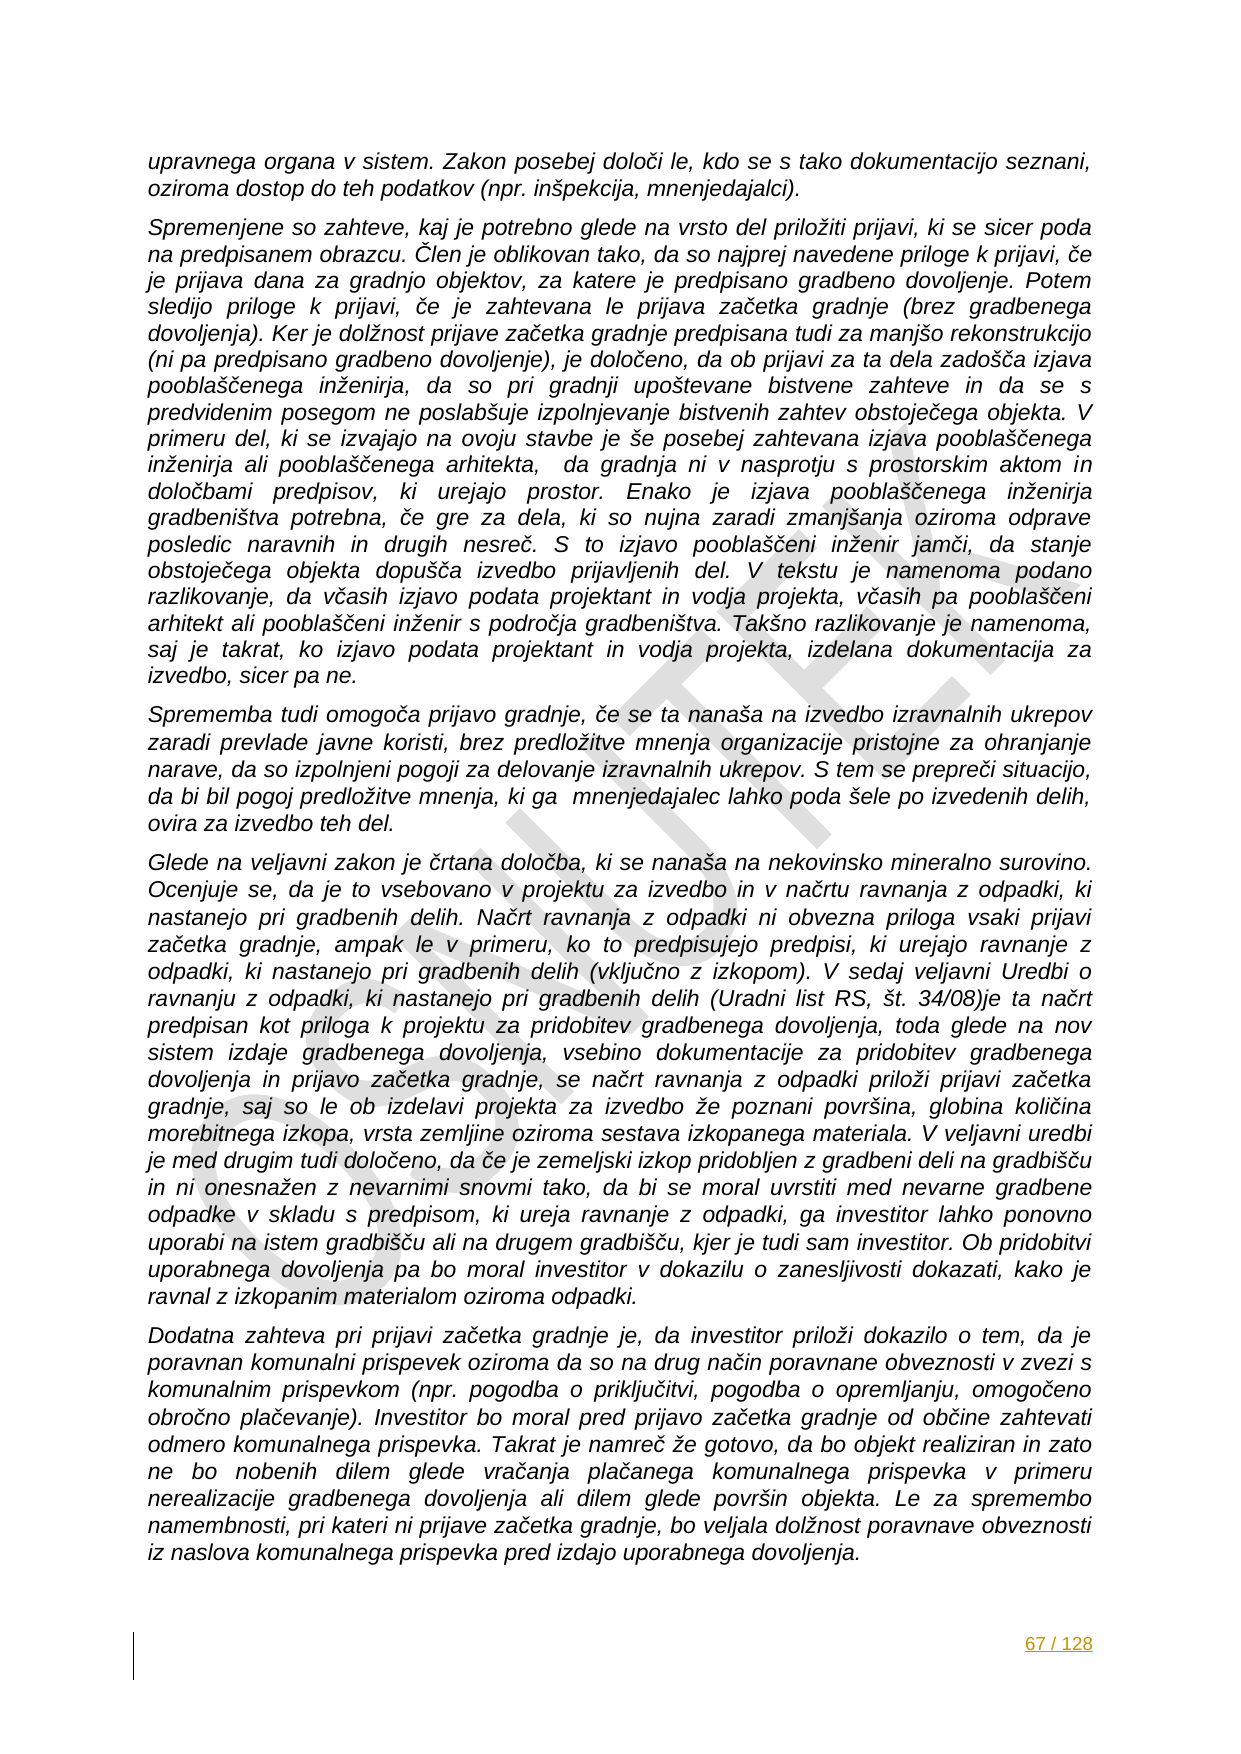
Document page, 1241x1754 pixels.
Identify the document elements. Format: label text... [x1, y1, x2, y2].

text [148, 148, 1093, 202]
text Glede na veljavni zakon je črtana določba, ki se nanaša na nekovinsko mineralno surovino. Ocenjuje se, da je to vsebovano v projektu za izvedbo in v načrtu ravnanja z odpadki, ki nastanejo pri gradbenih delih. Načrt ravnanja z odpadki ni obvezna priloga vsaki prijavi začetka gradnje, ampak le v primeru, ko to predpisujejo predpisi, ki urejajo ravnanje z odpadki, ki nastanejo pri gradbenih delih (vključno z izkopom). V sedaj veljavni Uredbi o ravnanju z odpadki, ki nastanejo pri gradbenih delih (Uradni list RS, št. 34/08)je ta načrt predpisan kot priloga k projektu za pridobitev gradbenega dovoljenja, toda glede na nov sistem izdaje gradbenega dovoljenja, vsebino dokumentacije za pridobitev gradbenega dovoljenja in prijavo začetka gradnje, se načrt ravnanja z odpadki priloži prijavi začetka gradnje, saj so le ob izdelavi projekta za izvedbo že poznani površina, globina količina morebitnega izkopa, vrsta zemljine oziroma sestava izkopanega materiala. V veljavni uredbi je med drugim tudi določeno, da če je zemeljski izkop pridobljen z gradbeni deli na gradbišču in ni onesnažen z nevarnimi snovmi tako, da bi se moral uvrstiti med nevarne gradbene odpadke v skladu s predpisom, ki ureja ravnanje z odpadki, ga investitor lahko ponovno uporabi na istem gradbišču ali na drugem gradbišču, kjer je tudi sam investitor. Ob pridobitvi uporabnega dovoljenja pa bo moral investitor v dokazilu o zanesljivosti dokazati, kako je ravnal z izkopanim materialom oziroma odpadki. [148, 849, 1093, 1309]
text Dodatna zahteva pri prijavi začetka gradnje je, da investitor priloži dokazilo o tem, da je poravnan komunalni prispevek oziroma da so na drug način poravnane obveznosti v zvezi s komunalnim prispevkom (npr. pogodba o priključitvi, pogodba o opremljanju, omogočeno obročno plačevanje). Investitor bo moral pred prijavo začetka gradnje od občine zahtevati odmero komunalnega prispevka. Takrat je namreč že gotovo, da bo objekt realiziran in zato ne bo nobenih dilem glede vračanja plačanega komunalnega prispevka v primeru nerealizacije gradbenega dovoljenja ali dilem glede površin objekta. Le za spremembo namembnosti, pri kateri ni prijave začetka gradnje, bo veljala dolžnost poravnave obveznosti iz naslova komunalnega prispevka pred izdajo uporabnega dovoljenja. [148, 1322, 1093, 1566]
text Sprememba tudi omogoča prijavo gradnje, če se ta nanaša na izvedbo izravnalnih ukrepov zaradi prevlade javne koristi, brez predložitve mnenja organizacije pristojne za ohranjanje narave, da so izpolnjeni pogoji za delovanje izravnalnih ukrepov. S tem se prepreči situacijo, da bi bil pogoj predložitve mnenja, ki ga mnenjedajalec lahko poda šele po izvedenih delih, ovira za izvedbo teh del. [148, 701, 1093, 837]
text Spremenjene so zahteve, kaj je potrebno glede na vrsto del priložiti prijavi, ki se sicer poda na predpisanem obrazcu. Člen je oblikovan tako, da so najprej navedene priloge k prijavi, če je prijava dana za gradnjo objektov, za katere je predpisano gradbeno dovoljenje. Potem sledijo priloge k prijavi, če je zahtevana le prijava začetka gradnje (brez gradbenega dovoljenja). Ker je dolžnost prijave začetka gradnje predpisana tudi za manjšo rekonstrukcijo (ni pa predpisano gradbeno dovoljenje), je določeno, da ob prijavi za ta dela zadošča izjava pooblaščenega inženirja, da so pri gradnji upoštevane bistvene zahteve in da se s predvidenim posegom ne poslabšuje izpolnjevanje bistvenih zahtev obstoječega objekta. V primeru del, ki se izvajajo na ovoju stavbe je še posebej zahtevana izjava pooblaščenega inženirja ali pooblaščenega arhitekta, da gradnja ni v nasprotju s prostorskim aktom in določbami predpisov, ki urejajo prostor. Enako je izjava pooblaščenega inženirja gradbeništva potrebna, če gre za dela, ki so nujna zaradi zmanjšanja oziroma odprave posledic naravnih in drugih nesreč. S to izjavo pooblaščeni inženir jamči, da stanje obstoječega objekta dopušča izvedbo prijavljenih del. V tekstu je namenoma podano razlikovanje, da včasih izjavo podata projektant in vodja projekta, včasih pa pooblaščeni arhitekt ali pooblaščeni inženir s področja gradbeništva. Takšno razlikovanje je namenoma, saj je takrat, ko izjavo podata projektant in vodja projekta, izdelana dokumentacija za izvedbo, sicer pa ne. [148, 214, 1093, 689]
